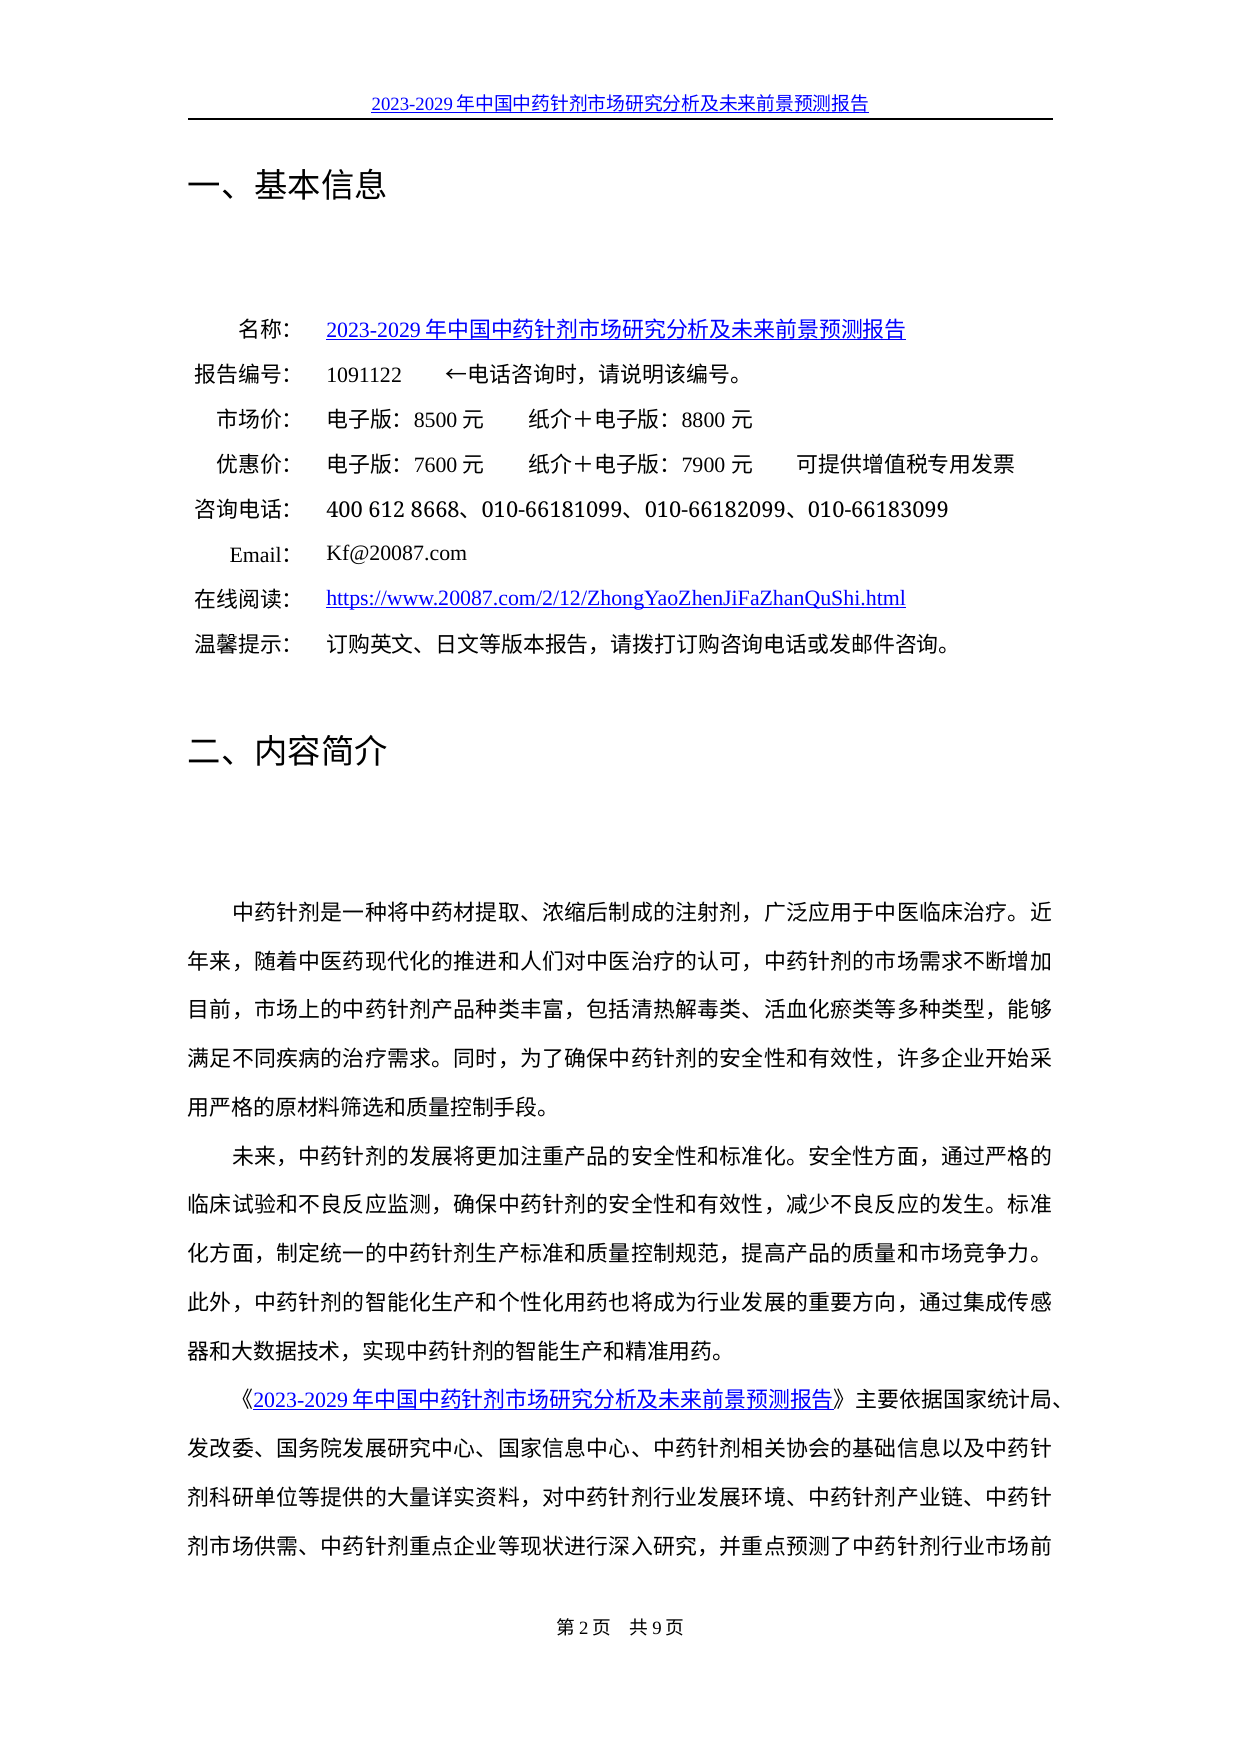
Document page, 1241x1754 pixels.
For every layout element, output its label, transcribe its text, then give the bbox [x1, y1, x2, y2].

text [187, 894, 1053, 1561]
table_cell Email： [167, 537, 315, 582]
table_cell [315, 582, 1073, 627]
table_header 2023-2029年中国中药针剂市场研究分析及未来前景预测报告 [315, 312, 1073, 357]
table_cell 1091122 ←电话咨询时，请说明该编号。 [315, 357, 1073, 402]
table_cell 温馨提示： [167, 627, 315, 672]
table_cell 订购英文、日文等版本报告，请拨打订购咨询电话或发邮件咨询。 [315, 627, 1073, 672]
table_cell Kf@20087.com [315, 537, 1073, 582]
table_cell 电子版：8500 元 纸介＋电子版：8800 元 [315, 402, 1073, 447]
table_header 名称： [167, 312, 315, 357]
title 一、基本信息 [187, 150, 1053, 215]
title 二、内容简介 [187, 717, 1053, 782]
table_cell 400 612 8668、010-66181099、010-66182099、010-66183099 [315, 492, 1073, 537]
table_cell 报告编号： [167, 357, 315, 402]
table_cell 市场价： [167, 402, 315, 447]
table_cell 咨询电话： [167, 492, 315, 537]
table_cell 优惠价： [167, 447, 315, 492]
table_cell 电子版：7600 元 纸介＋电子版：7900 元 可提供增值税专用发票 [315, 447, 1073, 492]
table_cell 在线阅读： [167, 582, 315, 627]
